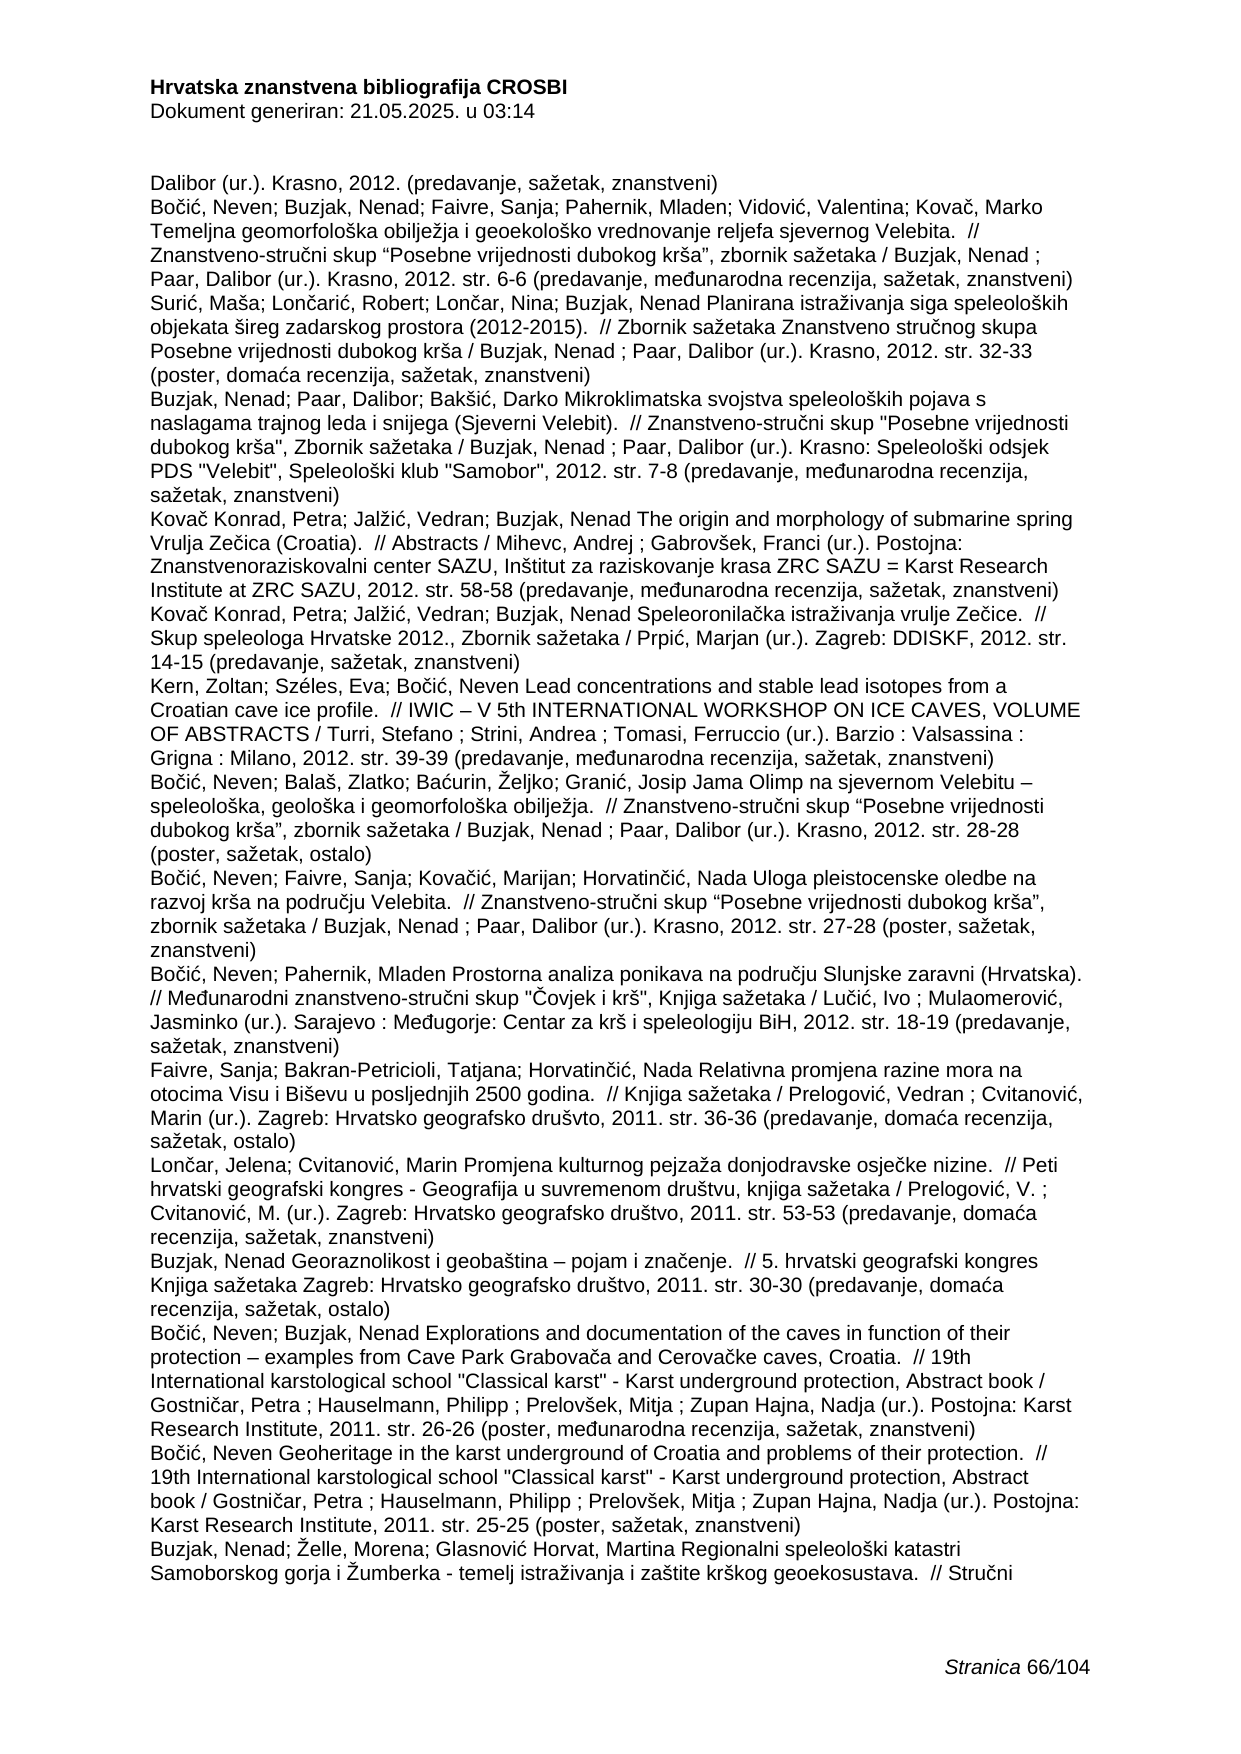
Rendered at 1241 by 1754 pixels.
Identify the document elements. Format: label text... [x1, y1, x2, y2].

text Bočić, Neven; Pahernik, Mladen [150, 962, 1090, 1057]
text Kern, Zoltan; Széles, Eva; Bočić, Neven [150, 674, 1090, 770]
text Bočić, Neven; Buzjak, Nenad [150, 1321, 1090, 1441]
text Kovač Konrad, Petra; Jalžić, Vedran; Buzjak, Nenad [150, 602, 1090, 674]
text Buzjak, Nenad [150, 1249, 1090, 1321]
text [150, 171, 1090, 195]
text Faivre, Sanja; Bakran-Petricioli, Tatjana; Horvatinčić, Nada [150, 1057, 1090, 1153]
text Surić, Maša; Lončarić, Robert; Lončar, Nina; Buzjak, Nenad [150, 291, 1090, 387]
text Bočić, Neven; Balaš, Zlatko; Baćurin, Željko; Granić, Josip [150, 770, 1090, 866]
text Bočić, Neven [150, 1441, 1090, 1537]
text Buzjak, Nenad; Paar, Dalibor; Bakšić, Darko [150, 387, 1090, 506]
text Lončar, Jelena; Cvitanović, Marin [150, 1153, 1090, 1249]
text Kovač Konrad, Petra; Jalžić, Vedran; Buzjak, Nenad [150, 506, 1090, 602]
text Bočić, Neven; Faivre, Sanja; Kovačić, Marijan; Horvatinčić, Nada [150, 866, 1090, 962]
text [150, 1537, 1090, 1584]
text Bočić, Neven; Buzjak, Nenad; Faivre, Sanja; Pahernik, Mladen; Vidović, Valentina; Kovač, Marko [150, 195, 1090, 291]
